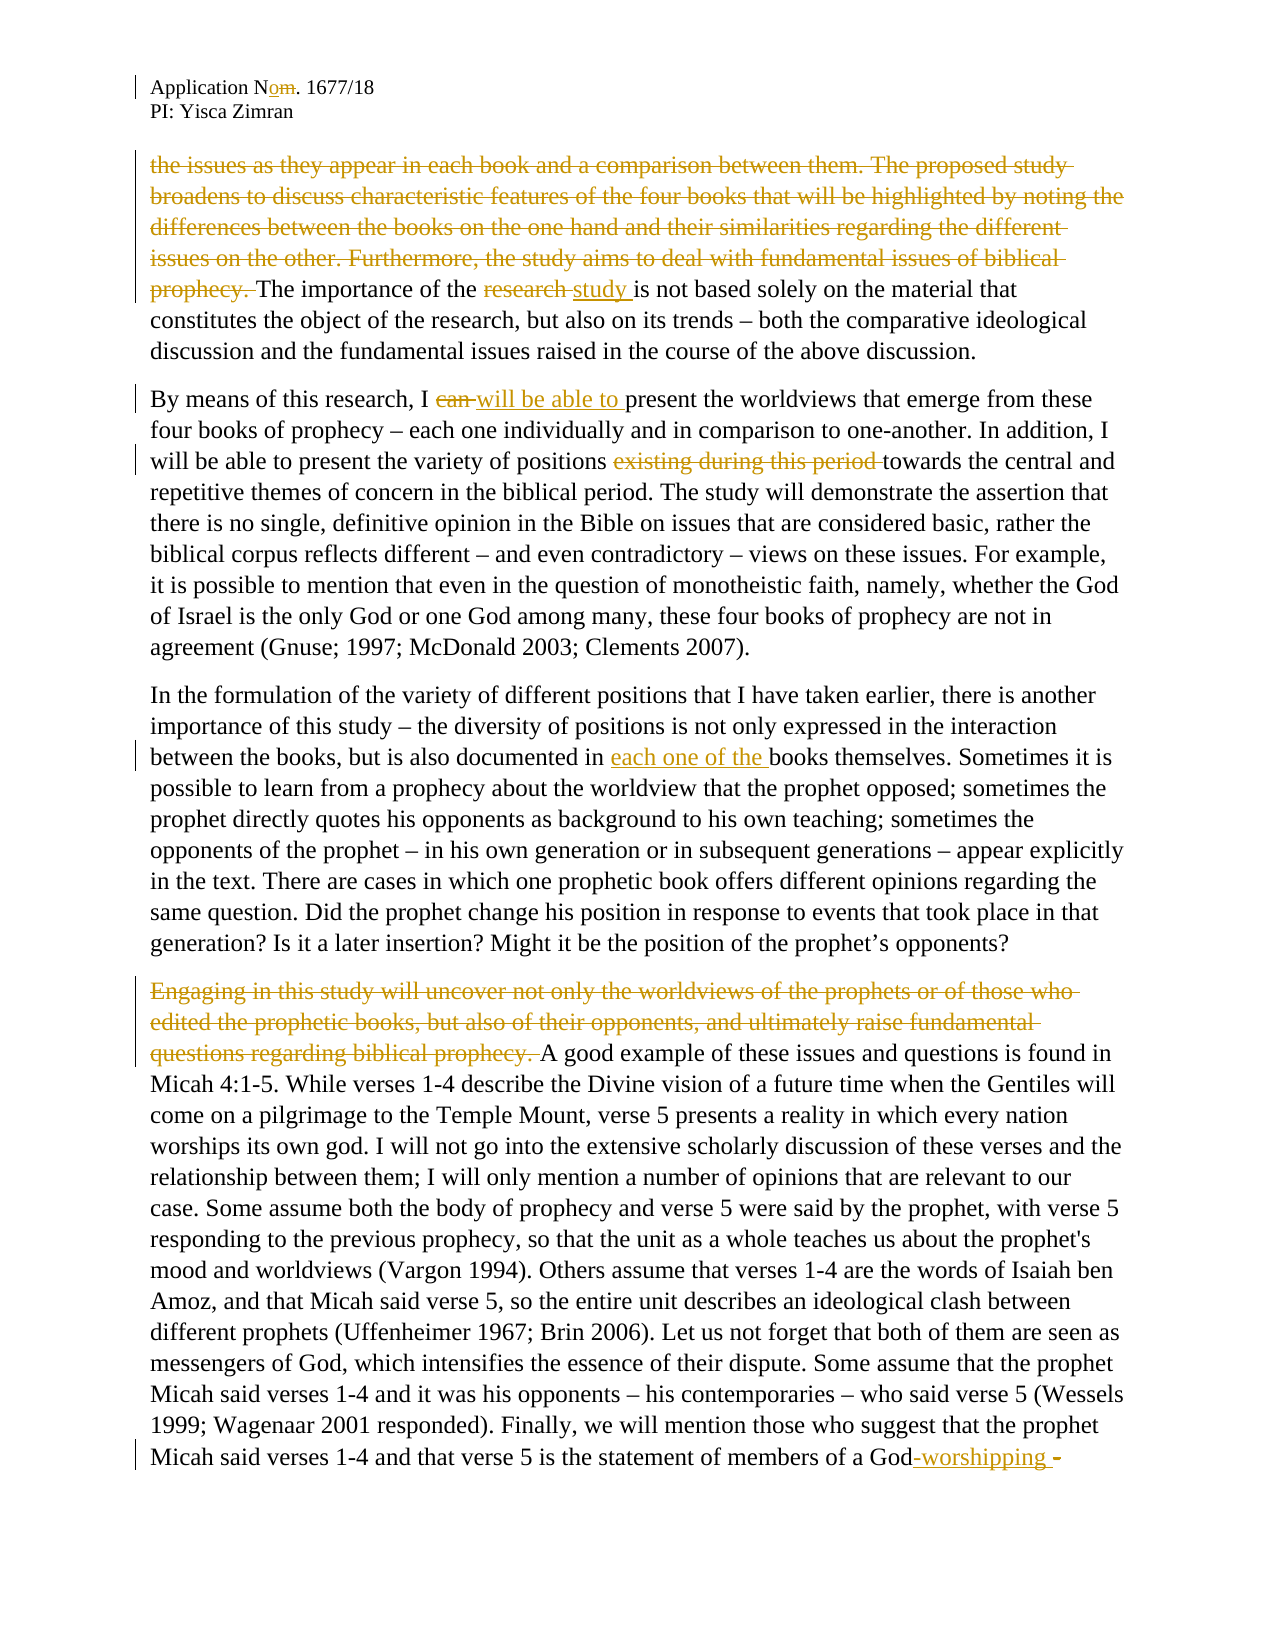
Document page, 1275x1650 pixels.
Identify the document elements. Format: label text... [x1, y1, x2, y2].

text In the formulation of the variety of different positions that I have taken earlier, there is another importance of this study – the diversity of positions is not only expressed in the interaction between the books, but is also documented in books themselves. Sometimes it is possible to learn from a prophecy about the worldview that the prophet opposed; sometimes the prophet directly quotes his opponents as background to his own teaching; sometimes the opponents of the prophet – in his own generation or in subsequent generations – appear explicitly in the text. There are cases in which one prophetic book offers different opinions regarding the same question. Did the prophet change his position in response to events that took place in that generation? Is it a later insertion? Might it be the position of the prophet’s opponents? [150, 680, 1125, 957]
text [150, 150, 1125, 365]
text By means of this research, I present the worldviews that emerge from these four books of prophecy – each one individually and in comparison to one-another. In addition, I will be able to present the variety of positions towards the central and repetitive themes of concern in the biblical period. The study will demonstrate the assertion that there is no single, definitive opinion in the Bible on issues that are considered basic, rather the biblical corpus reflects different – and even contradictory – views on these issues. For example, it is possible to mention that even in the question of monotheistic faith, namely, whether the God of Israel is the only God or one God among many, these four books of prophecy are not in agreement (Gnuse; 1997; McDonald 2003; Clements 2007). [150, 384, 1125, 661]
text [150, 976, 1125, 1470]
